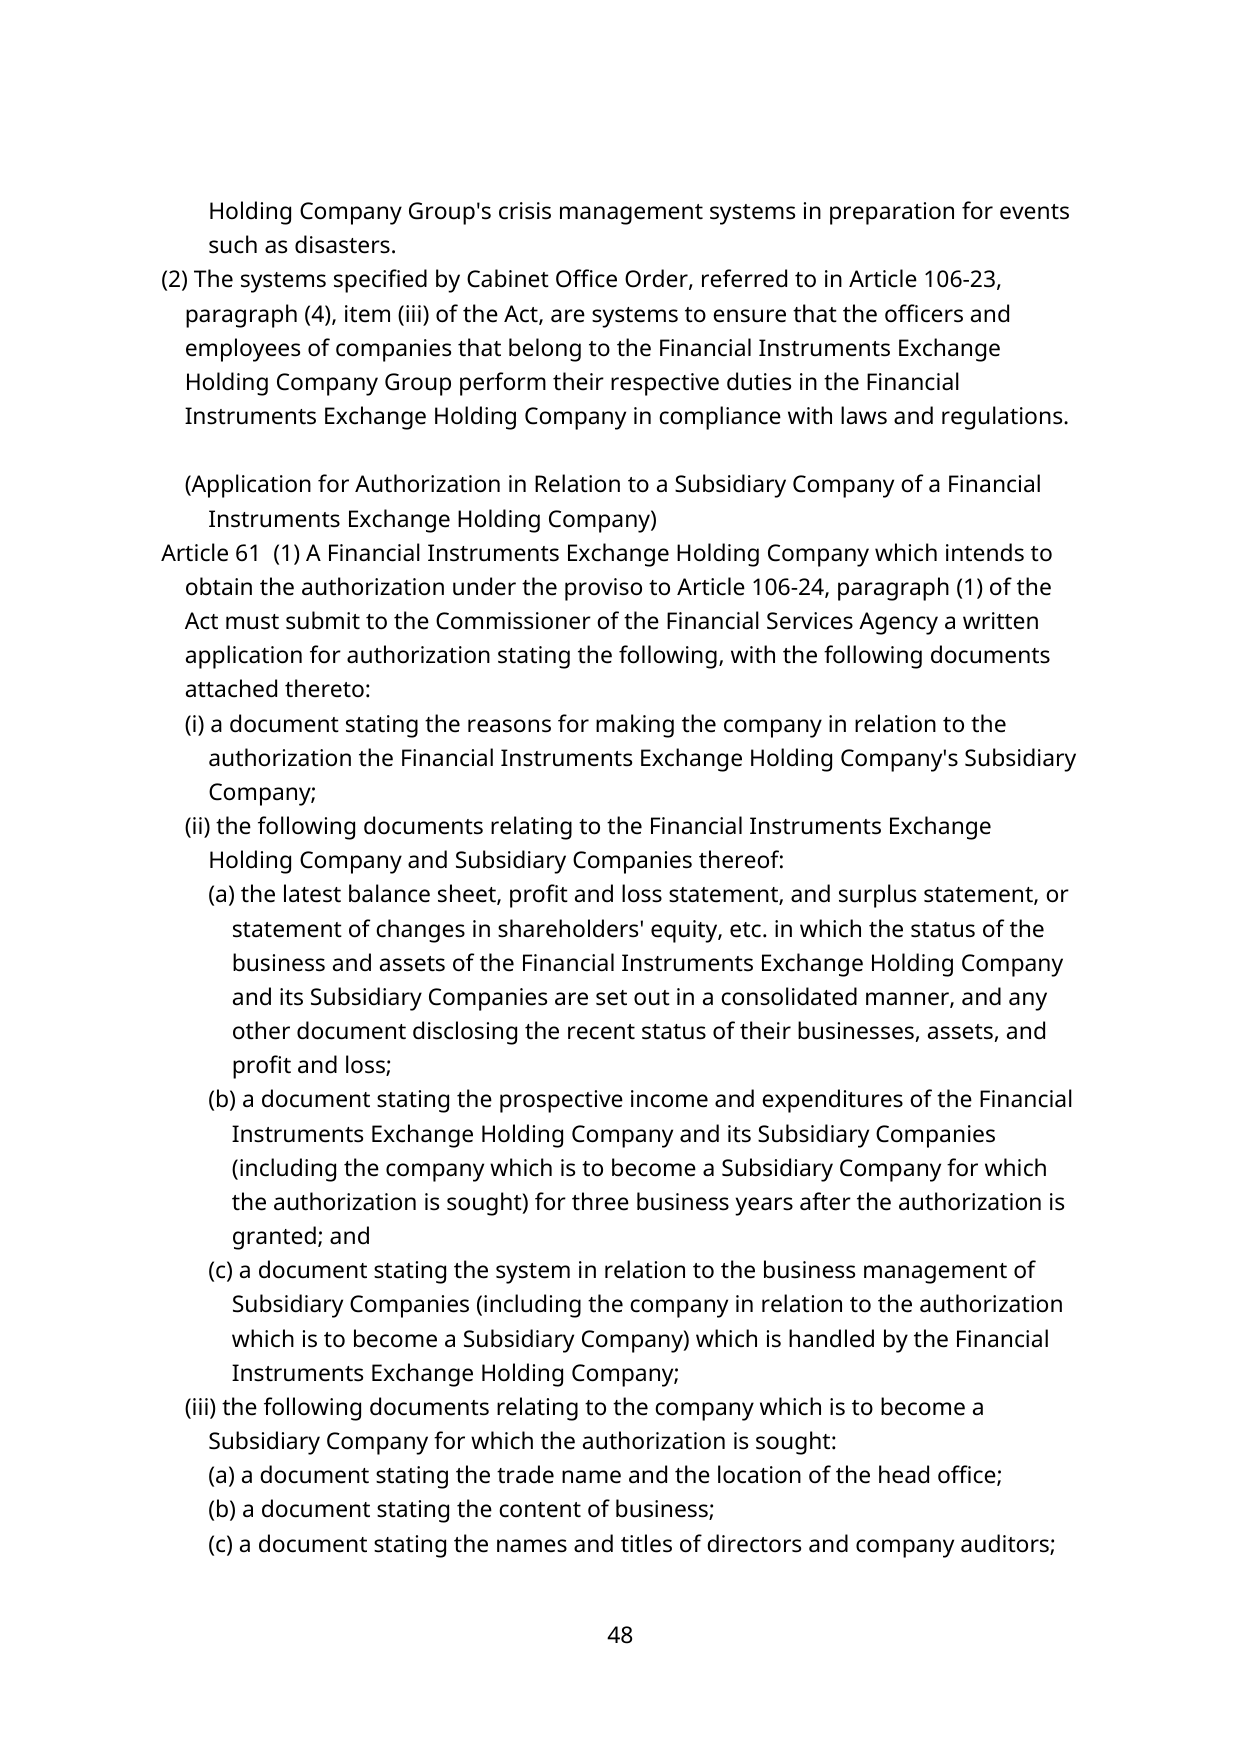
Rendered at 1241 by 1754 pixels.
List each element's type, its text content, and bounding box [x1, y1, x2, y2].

text (2) The systems specified by Cabinet Office Order, referred to in Article 106-23, paragraph (4), item (iii) of the Act, are systems to ensure that the officers and employees of companies that belong to the Financial Instruments Exchange Holding Company Group perform their respective duties in the Financial Instruments Exchange Holding Company in compliance with laws and regulations. [161, 262, 1079, 433]
text (a) the latest balance sheet, profit and loss statement, and surplus statement, or statement of changes in shareholders' equity, etc. in which the status of the business and assets of the Financial Instruments Exchange Holding Company and its Subsidiary Companies are set out in a consolidated manner, and any other document disclosing the recent status of their businesses, assets, and profit and loss; [207, 877, 1079, 1082]
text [184, 194, 1079, 262]
text (i) a document stating the reasons for making the company in relation to the authorization the Financial Instruments Exchange Holding Company's Subsidiary Company; [184, 706, 1079, 809]
text (b) a document stating the prospective income and expenditures of the Financial Instruments Exchange Holding Company and its Subsidiary Companies (including the company which is to become a Subsidiary Company for which the authorization is sought) for three business years after the authorization is granted; and [207, 1082, 1079, 1253]
text (Application for Authorization in Relation to a Subsidiary Company of a Financial Instruments Exchange Holding Company) [184, 467, 1079, 535]
text (c) a document stating the system in relation to the business management of Subsidiary Companies (including the company in relation to the authorization which is to become a Subsidiary Company) which is handled by the Financial Instruments Exchange Holding Company; [207, 1253, 1079, 1389]
text (ii) the following documents relating to the Financial Instruments Exchange Holding Company and Subsidiary Companies thereof: [184, 809, 1079, 877]
text (iii) the following documents relating to the company which is to become a Subsidiary Company for which the authorization is sought: [184, 1389, 1079, 1458]
text (b) a document stating the content of business; [207, 1492, 1079, 1526]
text (a) a document stating the trade name and the location of the head office; [207, 1458, 1079, 1492]
text (c) a document stating the names and titles of directors and company auditors; [207, 1526, 1079, 1560]
text Article 61 (1) A Financial Instruments Exchange Holding Company which intends to obtain the authorization under the proviso to Article 106-24, paragraph (1) of the Act must submit to the Commissioner of the Financial Services Agency a written application for authorization stating the following, with the following documents attached thereto: [161, 535, 1079, 706]
